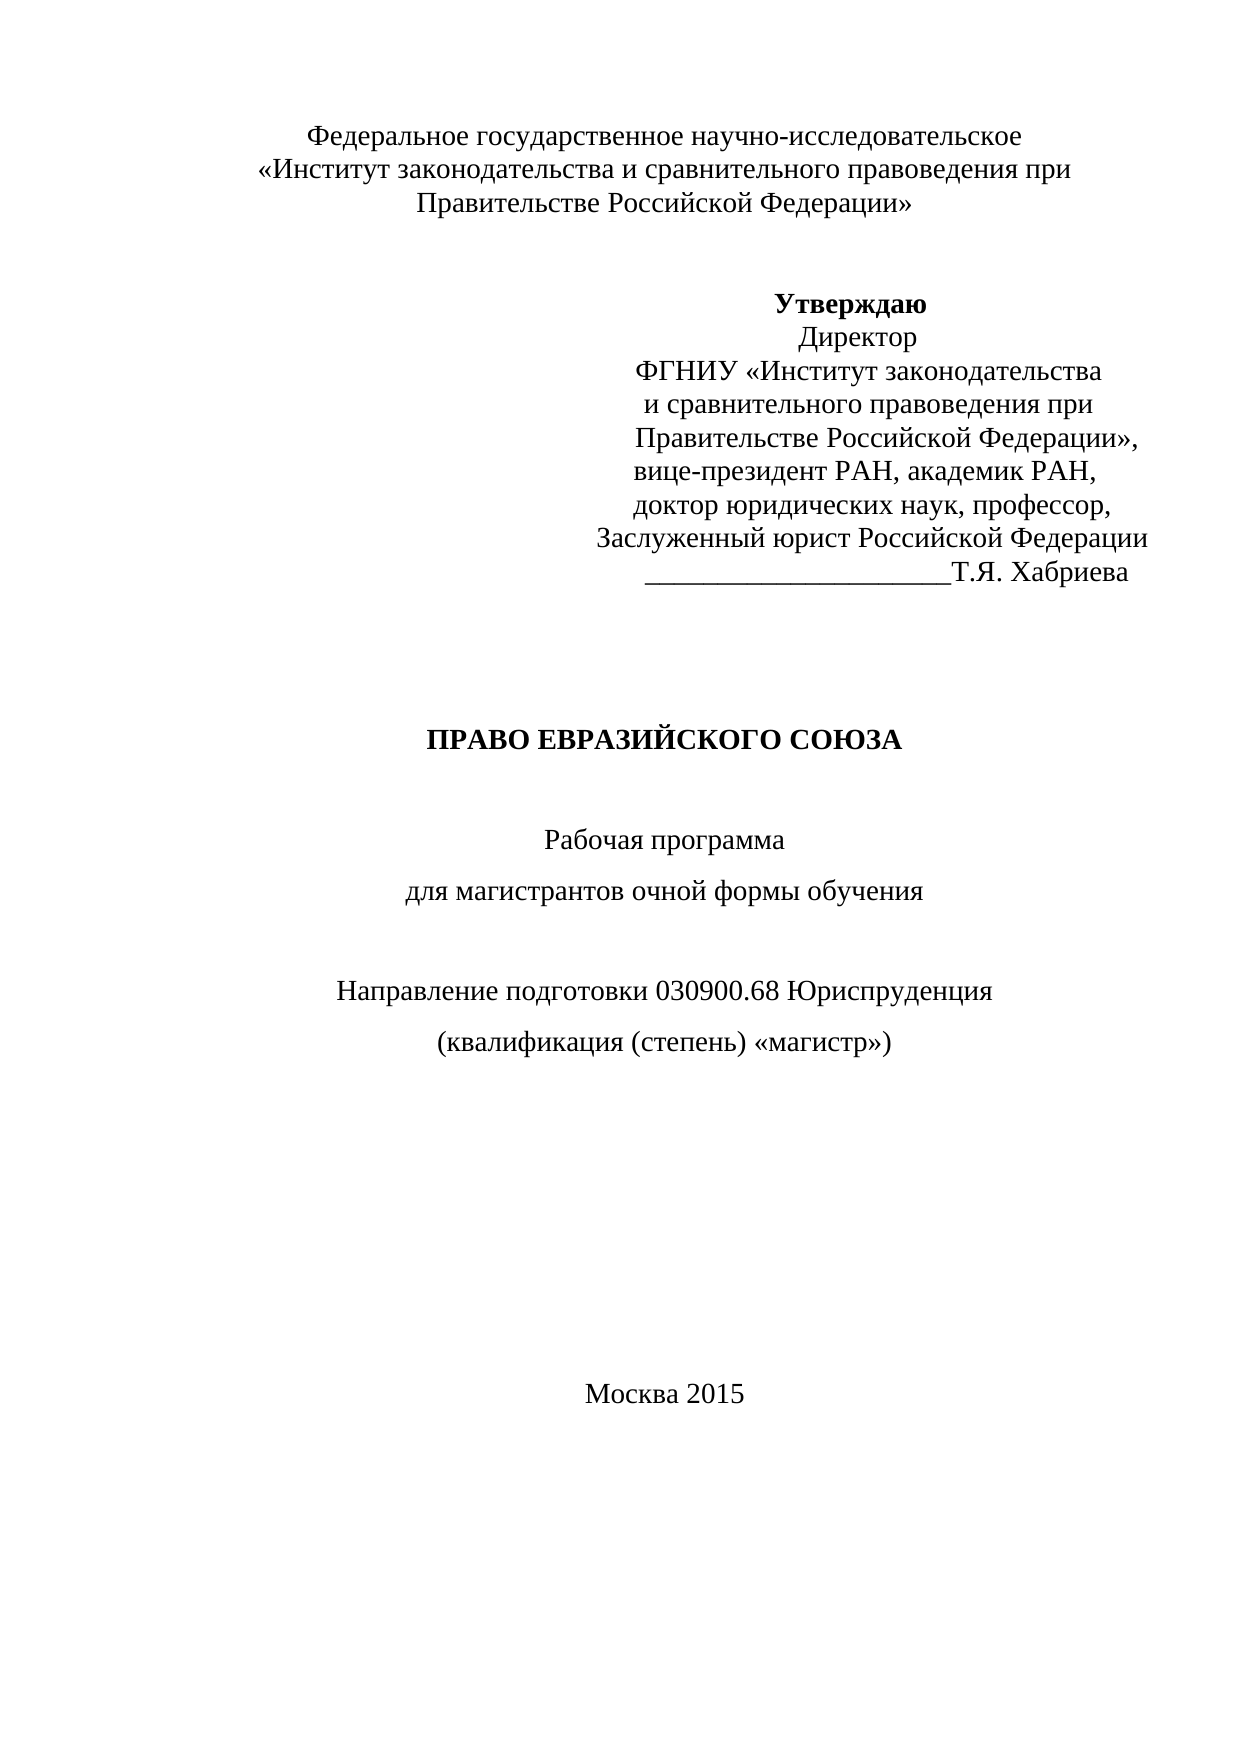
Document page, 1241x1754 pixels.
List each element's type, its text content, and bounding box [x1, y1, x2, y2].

text и сравнительного правоведения при [177, 386, 1152, 420]
text ФГНИУ «Институт законодательства [177, 353, 1152, 386]
text вице-президент РАН, академик РАН, [177, 453, 1152, 487]
text ПРАВО ЕВРАЗИЙСКОГО СОЮЗА [177, 722, 1152, 755]
text для магистрантов очной формы обучения [177, 873, 1152, 906]
text Рабочая программа [177, 822, 1152, 856]
text Правительстве Российской Федерации», [177, 420, 1152, 453]
text Заслуженный юрист Российской Федерации [177, 521, 1152, 554]
text Директор [177, 319, 1152, 353]
text _____________________Т.Я. Хабриева [177, 554, 1152, 588]
text Направление подготовки 030900.68 Юриспруденция [177, 973, 1152, 1007]
text (квалификация (степень) «магистр») [177, 1024, 1152, 1057]
text «Институт законодательства и сравнительного правоведения при Правительстве Российской Федерации» [177, 152, 1152, 219]
text Москва 2015 [177, 1376, 1152, 1409]
text доктор юридических наук, профессор, [177, 487, 1152, 521]
text Федеральное государственное научно-исследовательское [177, 118, 1152, 152]
text Утверждаю [177, 286, 1152, 319]
